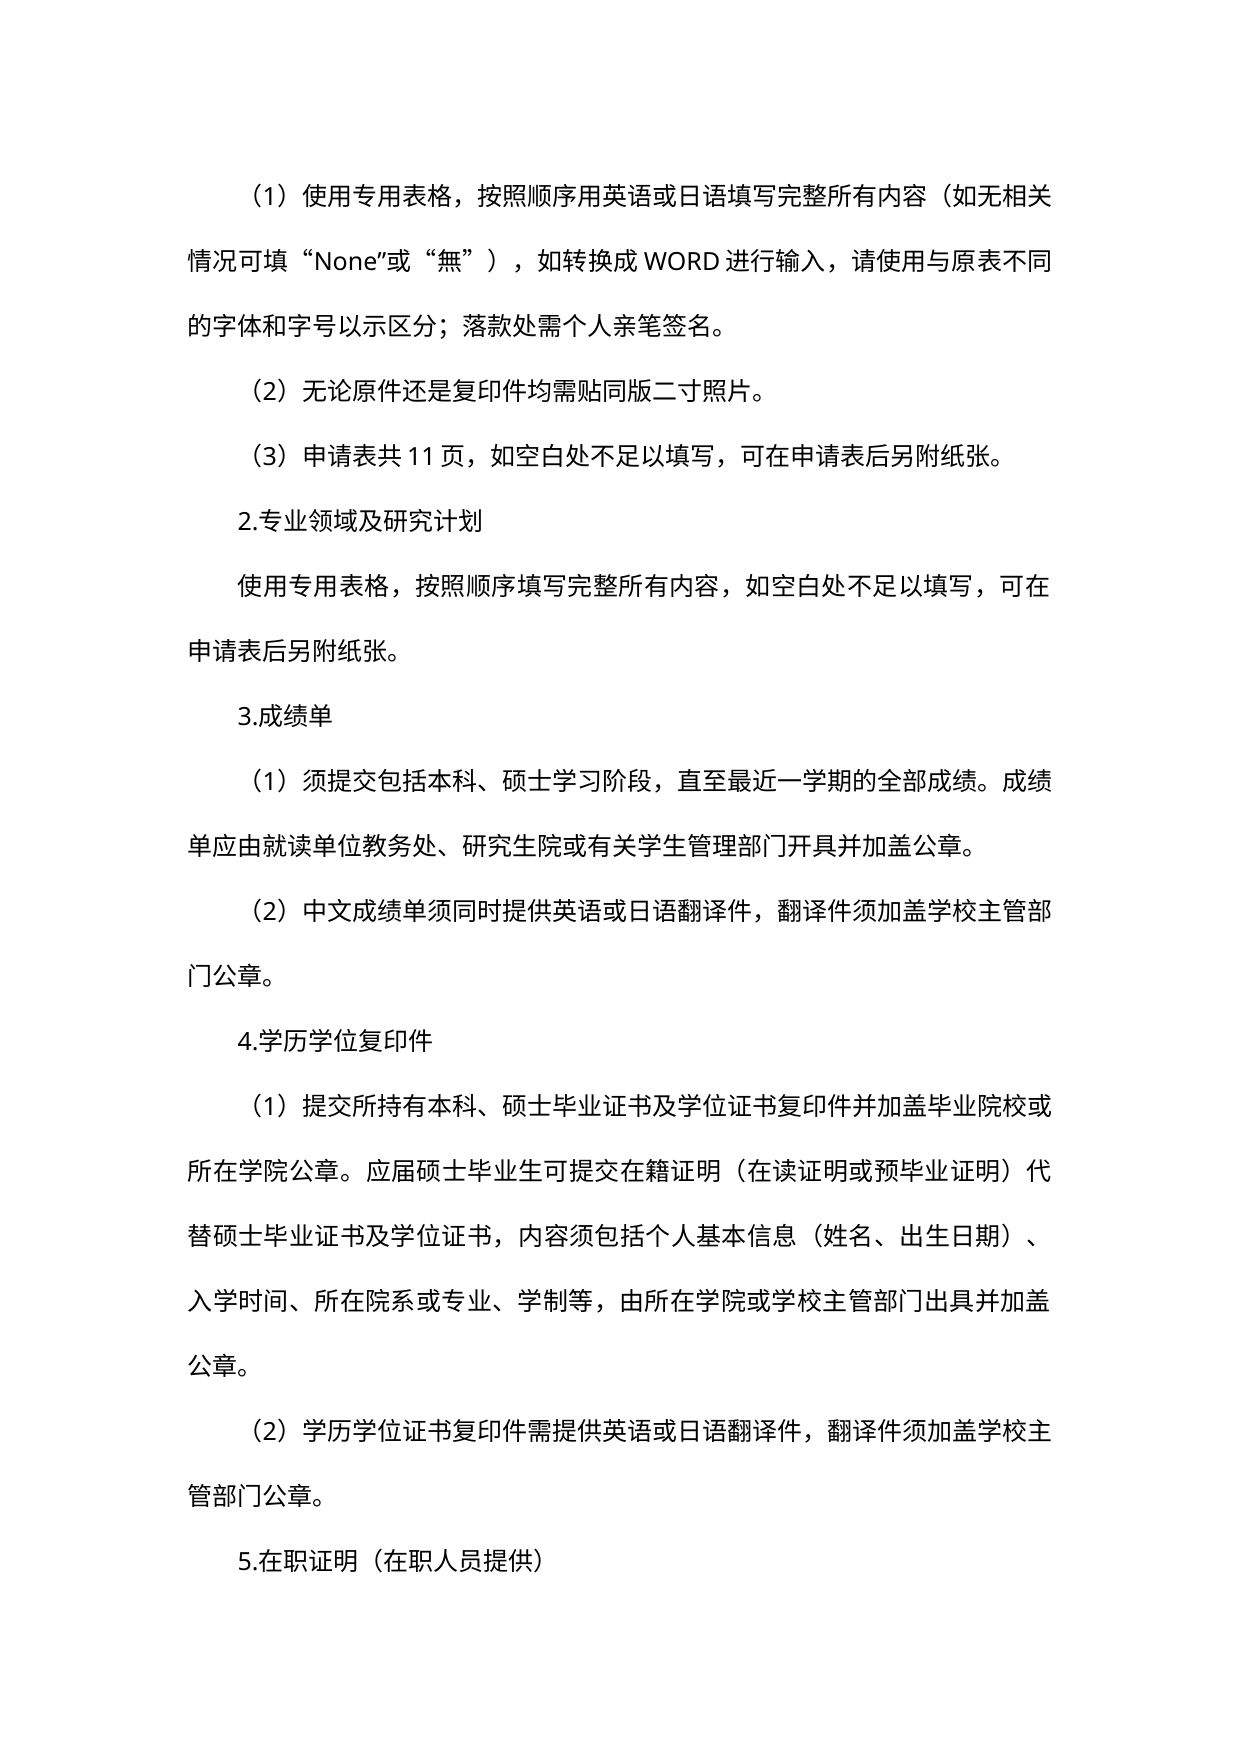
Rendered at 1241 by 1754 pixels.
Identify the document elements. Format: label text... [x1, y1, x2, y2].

text 使用专用表格，按照顺序填写完整所有内容，如空白处不足以填写，可在申请表后另附纸张。 [187, 552, 1053, 682]
text （1）提交所持有本科、硕士毕业证书及学位证书复印件并加盖毕业院校或所在学院公章。应届硕士毕业生可提交在籍证明（在读证明或预毕业证明）代替硕士毕业证书及学位证书，内容须包括个人基本信息（姓名、出生日期）、入学时间、所在院系或专业、学制等，由所在学院或学校主管部门出具并加盖公章。 [187, 1072, 1053, 1397]
text （2）学历学位证书复印件需提供英语或日语翻译件，翻译件须加盖学校主管部门公章。 [187, 1397, 1053, 1527]
text （2）中文成绩单须同时提供英语或日语翻译件，翻译件须加盖学校主管部门公章。 [187, 877, 1053, 1007]
text （1）须提交包括本科、硕士学习阶段，直至最近一学期的全部成绩。成绩单应由就读单位教务处、研究生院或有关学生管理部门开具并加盖公章。 [187, 747, 1053, 877]
text （3）申请表共11页，如空白处不足以填写，可在申请表后另附纸张。 [187, 422, 1053, 487]
text 4.学历学位复印件 [187, 1007, 1053, 1072]
text 5.在职证明（在职人员提供） [187, 1527, 1053, 1592]
text （1）使用专用表格，按照顺序用英语或日语填写完整所有内容（如无相关情况可填“None”或“無”），如转换成WORD进行输入，请使用与原表不同的字体和字号以示区分；落款处需个人亲笔签名。 [187, 162, 1053, 357]
text 2.专业领域及研究计划 [187, 487, 1053, 552]
text 3.成绩单 [187, 682, 1053, 747]
text （2）无论原件还是复印件均需贴同版二寸照片。 [187, 357, 1053, 422]
